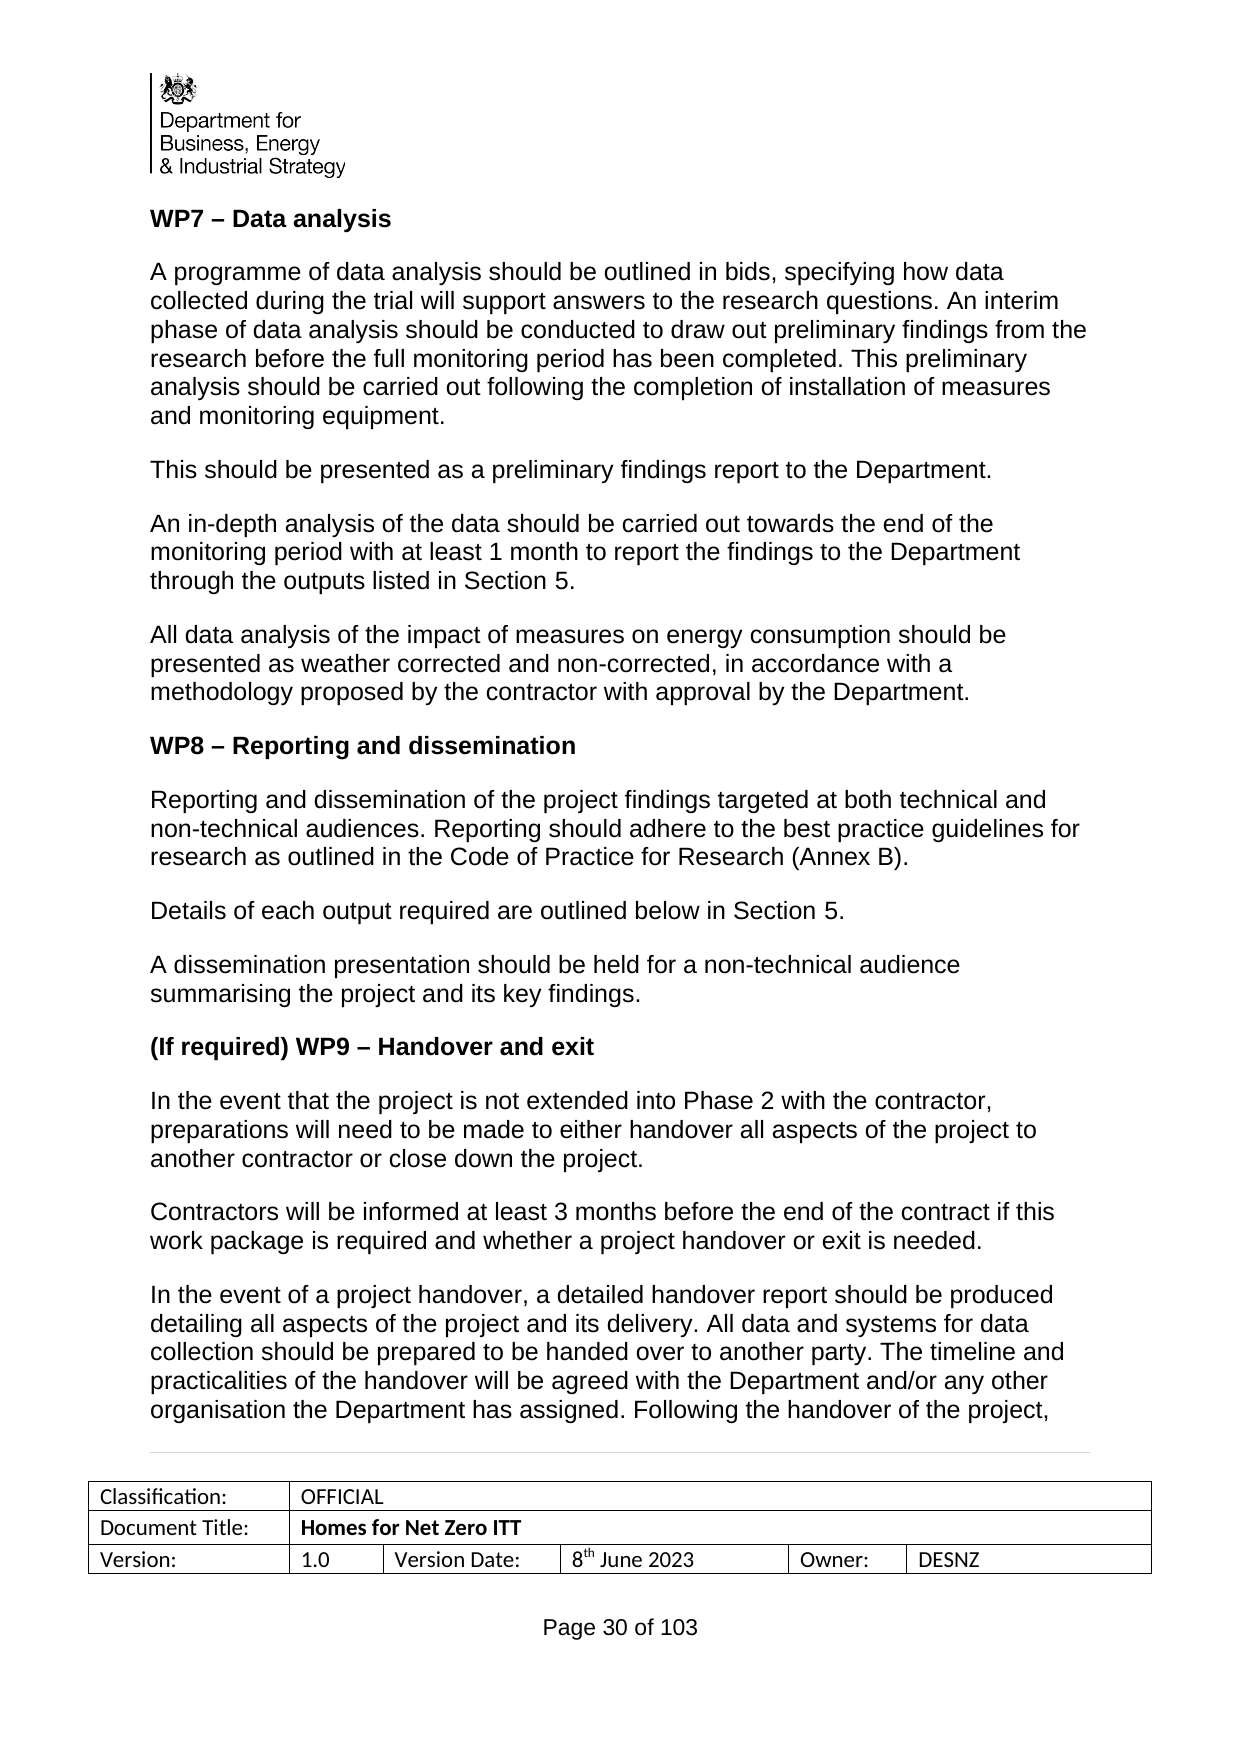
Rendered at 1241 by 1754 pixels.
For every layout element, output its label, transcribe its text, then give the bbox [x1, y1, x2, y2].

text This should be presented as a preliminary findings report to the Department. [150, 455, 1090, 484]
text WP7 – Data analysis [150, 204, 1090, 232]
text Contractors will be informed at least 3 months before the end of the contract if this work package is required and whether a project handover or exit is needed. [150, 1197, 1090, 1255]
text All data analysis of the impact of measures on energy consumption should be presented as weather corrected and non-corrected, in accordance with a methodology proposed by the contractor with approval by the Department. [150, 620, 1090, 706]
text WP8 – Reporting and dissemination [150, 731, 1090, 760]
picture [150, 73, 345, 178]
text A programme of data analysis should be outlined in bids, specifying how data collected during the trial will support answers to the research questions. An interim phase of data analysis should be conducted to draw out preliminary findings from the research before the full monitoring period has been completed. This preliminary analysis should be carried out following the completion of installation of measures and monitoring equipment. [150, 257, 1090, 430]
text In the event that the project is not extended into Phase 2 with the contractor, preparations will need to be made to either handover all aspects of the project to another contractor or close down the project. [150, 1086, 1090, 1172]
text Details of each output required are outlined below in Section 5. [150, 896, 1090, 925]
text An in-depth analysis of the data should be carried out towards the end of the monitoring period with at least 1 month to report the findings to the Department through the outputs listed in Section 5. [150, 509, 1090, 595]
text (If required) WP9 – Handover and exit [150, 1032, 1090, 1061]
text A dissemination presentation should be held for a non-technical audience summarising the project and its key findings. [150, 950, 1090, 1007]
text Reporting and dissemination of the project findings targeted at both technical and non-technical audiences. Reporting should adhere to the best practice guidelines for research as outlined in the Code of Practice for Research (Annex B). [150, 785, 1090, 871]
